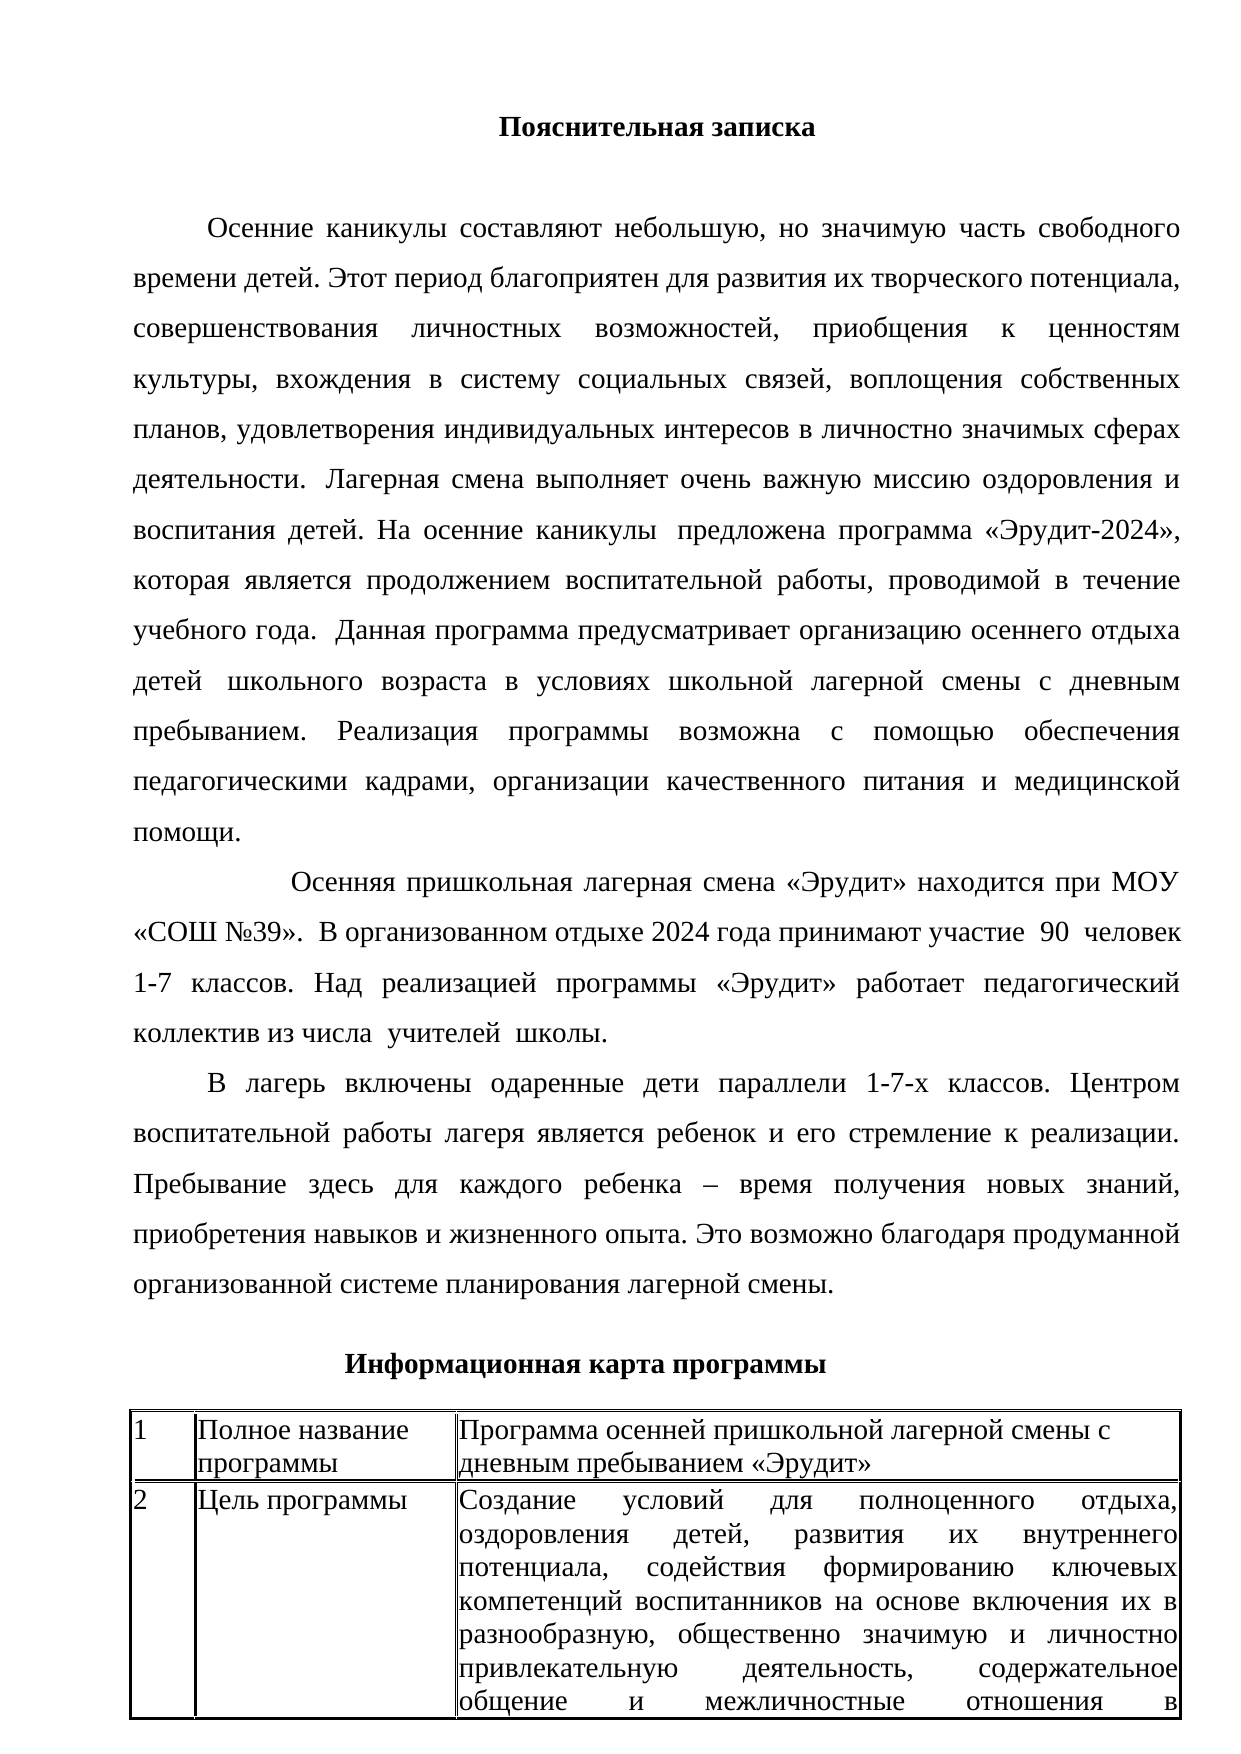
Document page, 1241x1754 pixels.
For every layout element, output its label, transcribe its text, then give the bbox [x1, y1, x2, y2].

text Осенняя пришкольная лагерная смена «Эрудит» находится при МОУ «СОШ №39». В организованном отдыхе 2024 года принимают участие 90 человек 1-7 классов. Над реализацией программы «Эрудит» работает педагогический коллектив из числа учителей школы. [133, 864, 1181, 1048]
text Пояснительная записка [133, 109, 1181, 143]
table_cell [456, 1479, 1180, 1717]
table_cell Цель программы [195, 1483, 456, 1717]
table_header Полное название программы [195, 1412, 456, 1479]
text Осенние каникулы составляют небольшую, но значимую часть свободного времени детей. Этот период благоприятен для развития их творческого потенциала, совершенствования личностных возможностей, приобщения к ценностям культуры, вхождения в систему социальных связей, воплощения собственных планов, удовлетворения индивидуальных интересов в личностно значимых сферах деятельности. Лагерная смена выполняет очень важную миссию оздоровления и воспитания детей. На осенние каникулы предложена программа «Эрудит-2024», которая является продолжением воспитательной работы, проводимой в течение учебного года. Данная программа предусматривает организацию осеннего отдыха детей школьного возраста в условиях школьной лагерной смены с дневным пребыванием. Реализация программы возможна с помощью обеспечения педагогическими кадрами, организации качественного питания и медицинской помощи. [133, 210, 1181, 847]
table_cell 2 [132, 1479, 195, 1717]
text Информационная карта программы [133, 1346, 1181, 1379]
text В лагерь включены одаренные дети параллели 1-7-х классов. Центром воспитательной работы лагеря является ребенок и его стремление к реализации. Пребывание здесь для каждого ребенка – время получения новых знаний, приобретения навыков и жизненного опыта. Это возможно благодаря продуманной организованной системе планирования лагерной смены. [133, 1065, 1181, 1300]
table_header 1 [131, 1410, 195, 1479]
